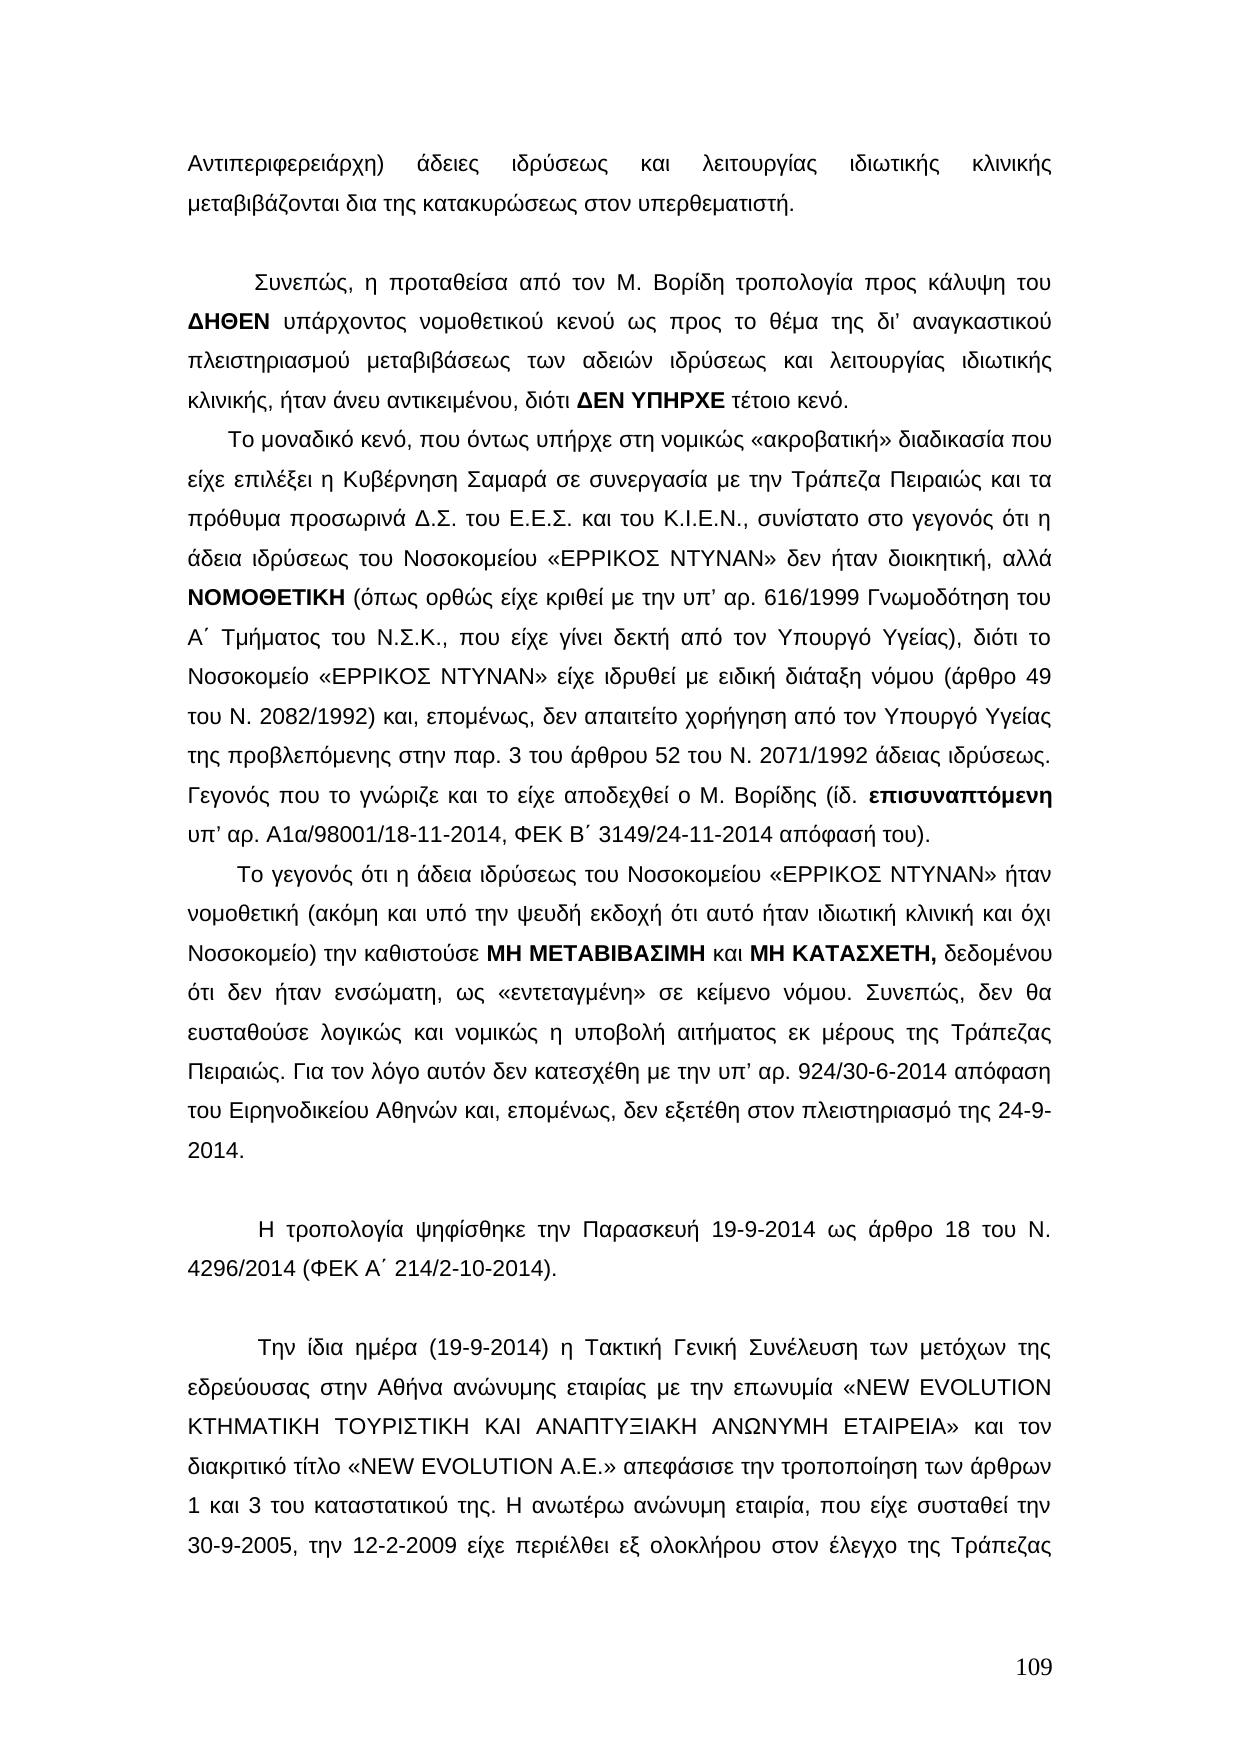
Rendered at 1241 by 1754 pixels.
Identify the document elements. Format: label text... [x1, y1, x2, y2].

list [187, 150, 1053, 216]
list Η τροπολογία ψηφίσθηκε την Παρασκευή 19-9-2014 ως άρθρο 18 του Ν. 4296/2014 (ΦΕΚ Α΄ 214/2-10-2014). [187, 1216, 1053, 1282]
list Το μοναδικό κενό, που όντως υπήρχε στη νομικώς «ακροβατική» διαδικασία που είχε επιλέξει η Κυβέρνηση Σαμαρά σε συνεργασία με την Τράπεζα Πειραιώς και τα πρόθυμα προσωρινά Δ.Σ. του Ε.Ε.Σ. και του Κ.Ι.Ε.Ν., συνίστατο στο γεγονός ότι η άδεια ιδρύσεως του Νοσοκομείου «ΕΡΡΙΚΟΣ ΝΤΥΝΑΝ» δεν ήταν διοικητική, αλλά ΝΟΜΟΘΕΤΙΚΗ (όπως ορθώς είχε κριθεί με την υπ’ αρ. 616/1999 Γνωμοδότηση του Α΄ Τμήματος του Ν.Σ.Κ., που είχε γίνει δεκτή από τον Υπουργό Υγείας), διότι το Νοσοκομείο «ΕΡΡΙΚΟΣ ΝΤΥΝΑΝ» είχε ιδρυθεί με ειδική διάταξη νόμου (άρθρο 49 του Ν. 2082/1992) και, επομένως, δεν απαιτείτο χορήγηση από τον Υπουργό Υγείας της προβλεπόμενης στην παρ. 3 του άρθρου 52 του Ν. 2071/1992 άδειας ιδρύσεως. Γεγονός που το γνώριζε και το είχε αποδεχθεί ο Μ. Βορίδης (ίδ. επισυναπτόμενη υπ’ αρ. Α1α/98001/18-11-2014, ΦΕΚ Β΄ 3149/24-11-2014 απόφασή του). [187, 426, 1053, 847]
list Το γεγονός ότι η άδεια ιδρύσεως του Νοσοκομείου «ΕΡΡΙΚΟΣ ΝΤΥΝΑΝ» ήταν νομοθετική (ακόμη και υπό την ψευδή εκδοχή ότι αυτό ήταν ιδιωτική κλινική και όχι Νοσοκομείο) την καθιστούσε ΜΗ ΜΕΤΑΒΙΒΑΣΙΜΗ και ΜΗ ΚΑΤΑΣΧΕΤΗ, δεδομένου ότι δεν ήταν ενσώματη, ως «εντεταγμένη» σε κείμενο νόμου. Συνεπώς, δεν θα ευσταθούσε λογικώς και νομικώς η υποβολή αιτήματος εκ μέρους της Τράπεζας Πειραιώς. Για τον λόγο αυτόν δεν κατεσχέθη με την υπ’ αρ. 924/30-6-2014 απόφαση του Ειρηνοδικείου Αθηνών και, επομένως, δεν εξετέθη στον πλειστηριασμό της 24-9-2014. [187, 861, 1053, 1163]
list Συνεπώς, η προταθείσα από τον Μ. Βορίδη τροπολογία προς κάλυψη του ΔΗΘΕΝ υπάρχοντος νομοθετικού κενού ως προς το θέμα της δι’ αναγκαστικού πλειστηριασμού μεταβιβάσεως των αδειών ιδρύσεως και λειτουργίας ιδιωτικής κλινικής, ήταν άνευ αντικειμένου, διότι ΔΕΝ ΥΠΗΡΧΕ τέτοιο κενό. [187, 268, 1053, 413]
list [187, 1334, 1053, 1558]
